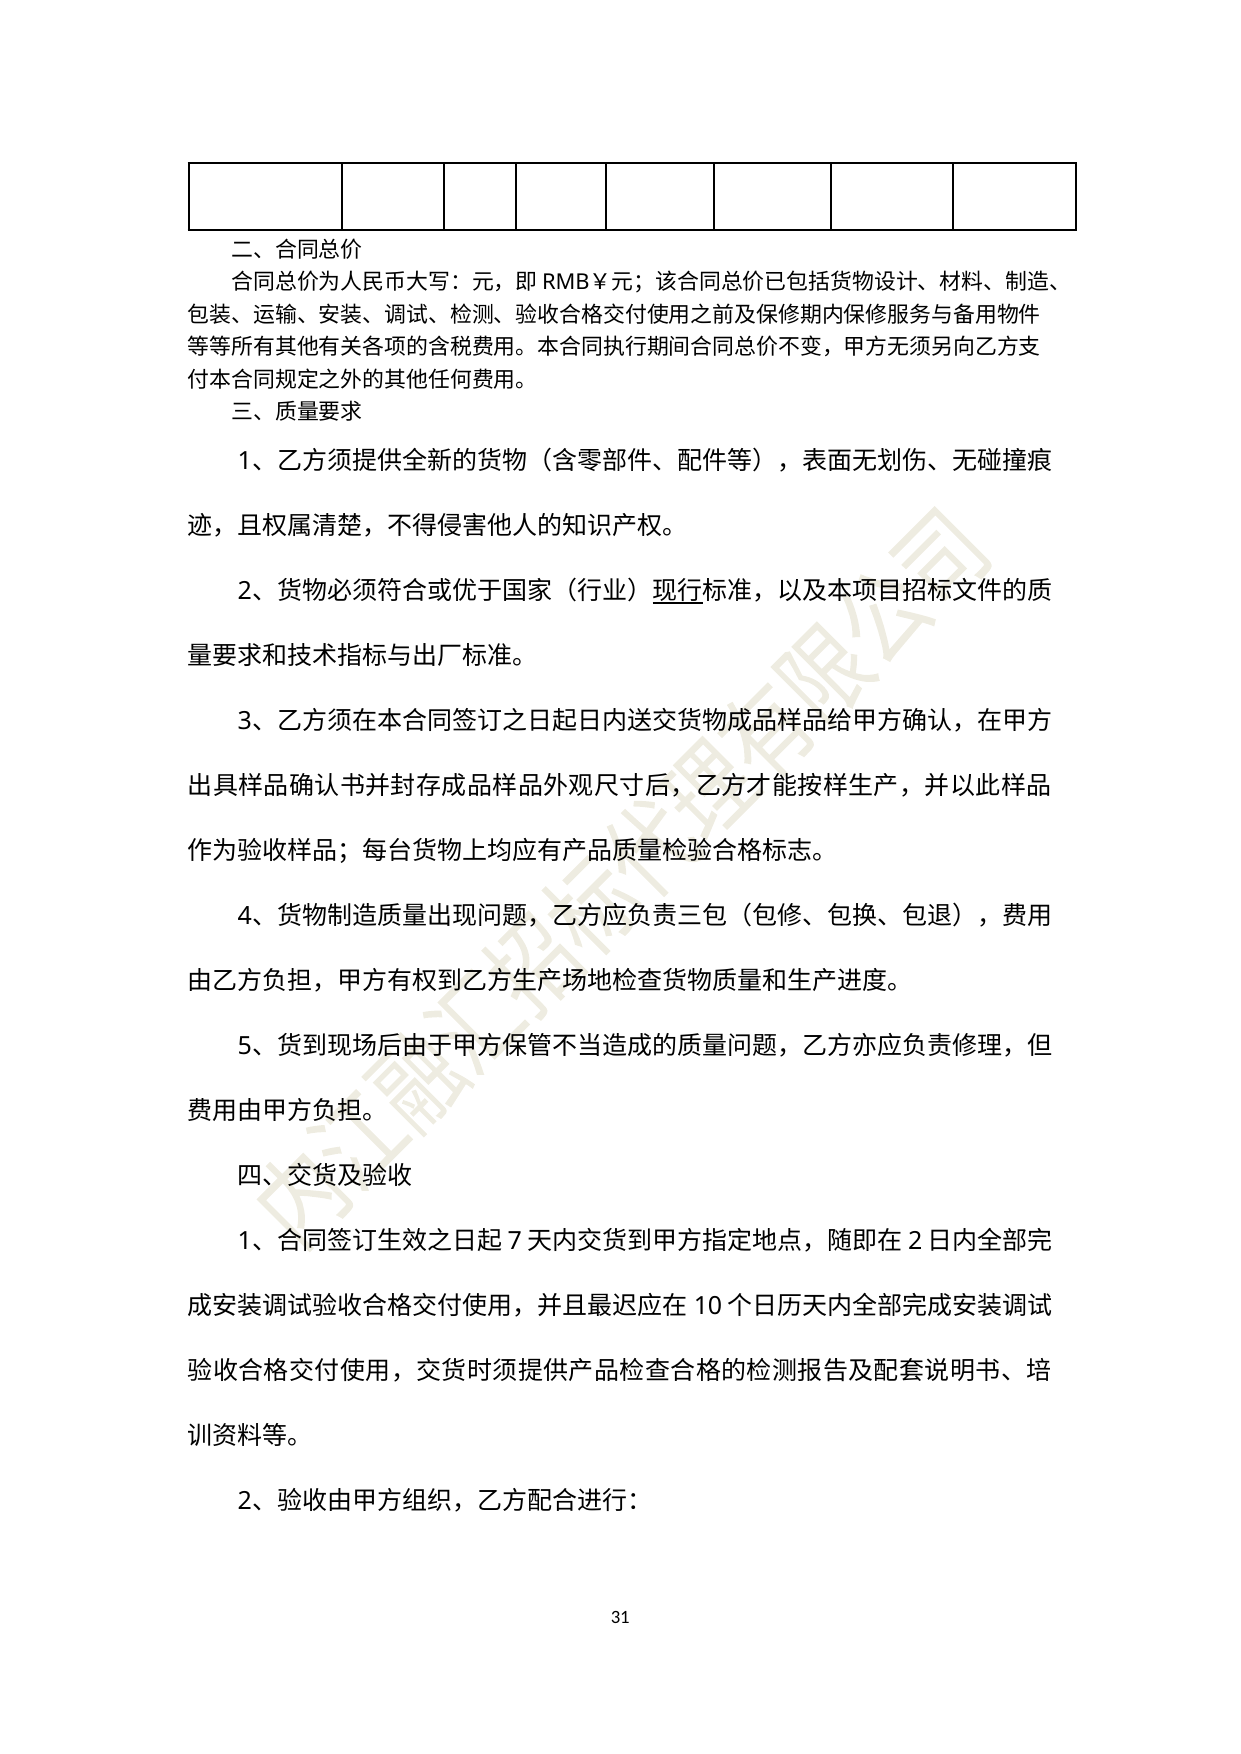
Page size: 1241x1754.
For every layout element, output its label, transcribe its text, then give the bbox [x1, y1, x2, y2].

text 5、货到现场后由于甲方保管不当造成的质量问题，乙方亦应负责修理，但费用由甲方负担。 [187, 1011, 1053, 1141]
text 四、交货及验收 [187, 1141, 1053, 1206]
text 3、乙方须在本合同签订之日起日内送交货物成品样品给甲方确认，在甲方出具样品确认书并封存成品样品外观尺寸后，乙方才能按样生产，并以此样品作为验收样品；每台货物上均应有产品质量检验合格标志。 [187, 686, 1053, 881]
text 1、乙方须提供全新的货物（含零部件、配件等），表面无划伤、无碰撞痕迹，且权属清楚，不得侵害他人的知识产权。 [187, 426, 1053, 556]
text 二、合同总价 [187, 231, 1053, 264]
table_cell [607, 164, 713, 229]
table_cell [954, 164, 1075, 229]
text 三、质量要求 [187, 394, 1053, 426]
table_cell [445, 164, 515, 229]
text 4、货物制造质量出现问题，乙方应负责三包（包修、包换、包退），费用由乙方负担，甲方有权到乙方生产场地检查货物质量和生产进度。 [187, 881, 1053, 1011]
text 2、货物必须符合或优于国家（行业）现行标准，以及本项目招标文件的质量要求和技术指标与出厂标准。 [187, 556, 1053, 686]
table_cell [190, 164, 341, 229]
table_cell [715, 164, 830, 229]
table_cell [343, 164, 443, 229]
table_cell [517, 164, 605, 229]
text 2、验收由甲方组织，乙方配合进行： [187, 1466, 1053, 1531]
table_cell [832, 164, 952, 229]
text 合同总价为人民币大写：元，即RMB￥元；该合同总价已包括货物设计、材料、制造、包装、运输、安装、调试、检测、验收合格交付使用之前及保修期内保修服务与备用物件等等所有其他有关各项的含税费用。本合同执行期间合同总价不变，甲方无须另向乙方支付本合同规定之外的其他任何费用。 [187, 264, 1053, 394]
text 1、合同签订生效之日起7天内交货到甲方指定地点，随即在2日内全部完成安装调试验收合格交付使用，并且最迟应在10个日历天内全部完成安装调试验收合格交付使用，交货时须提供产品检查合格的检测报告及配套说明书、培训资料等。 [187, 1206, 1053, 1466]
